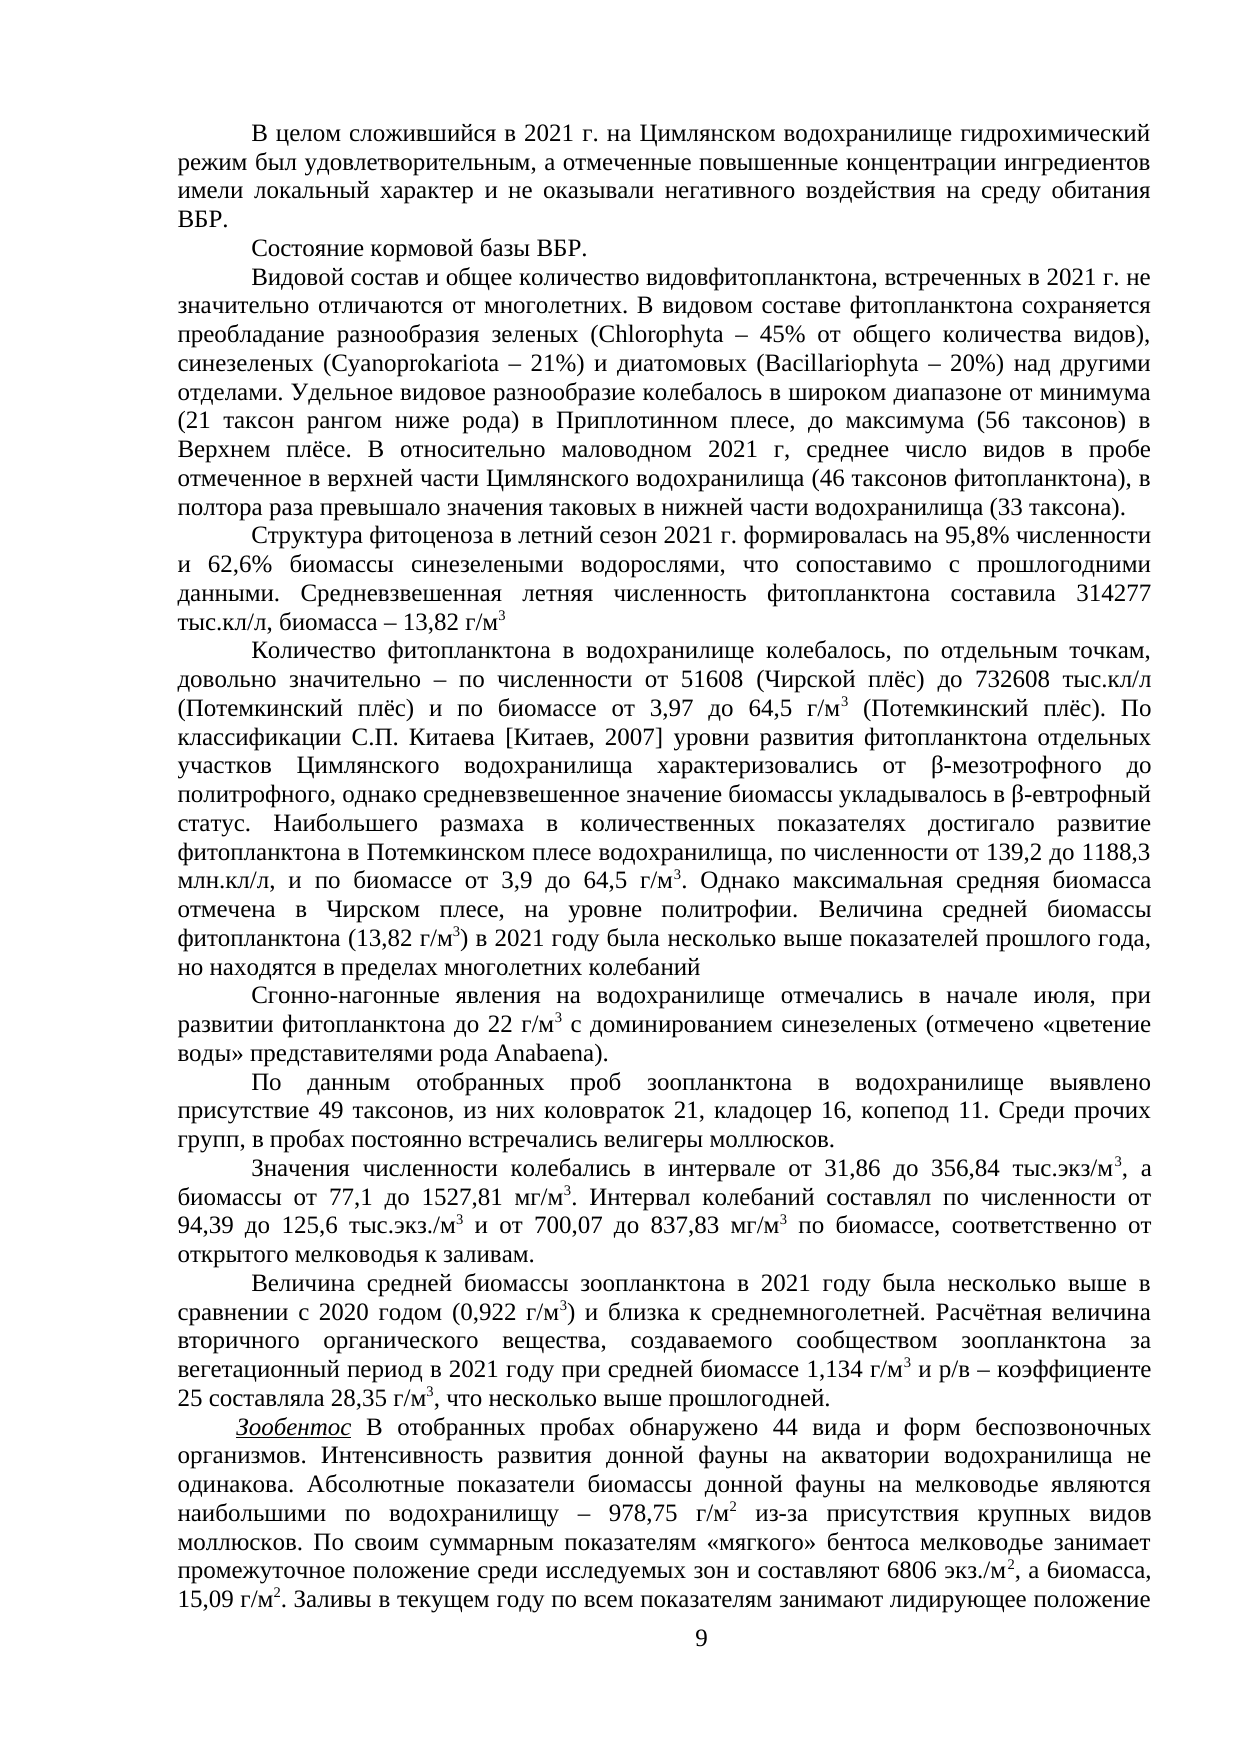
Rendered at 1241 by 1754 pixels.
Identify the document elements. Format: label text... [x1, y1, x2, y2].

text Количество фитопланктона в водохранилище колебалось, по отдельным точкам, довольно значительно – по численности от 51608 (Чирской плёс) до 732608 тыс.кл/л (Потемкинский плёс) и по биомассе от 3,97 до 64,5 г/м3 (Потемкинский плёс). По классификации С.П. Китаева [Китаев, 2007] уровни развития фитопланктона отдельных участков Цимлянского водохранилища характеризовались от β-мезотрофного до политрофного, однако средневзвешенное значение биомассы укладывалось в β-евтрофный статус. Наибольшего размаха в количественных показателях достигало развитие фитопланктона в Потемкинском плесе водохранилища, по численности от 139,2 до 1188,3 млн.кл/л, и по биомассе от 3,9 до 64,5 г/м3. Однако максимальная средняя биомасса отмечена в Чирском плесе, на уровне политрофии. Величина средней биомассы фитопланктона (13,82 г/м3) в 2021 году была несколько выше показателей прошлого года, но находятся в пределах многолетних колебаний [177, 636, 1152, 981]
text Значения численности колебались в интервале от 31,86 до 356,84 тыс.экз/м3, а биомассы от 77,1 до 1527,81 мг/м3. Интервал колебаний составлял по численности от 94,39 до 125,6 тыс.экз./м3 и от 700,07 до 837,83 мг/м3 по биомассе, соответственно от открытого мелководья к заливам. [177, 1153, 1152, 1268]
text Состояние кормовой базы ВБР. [177, 233, 1152, 262]
text По данным отобранных проб зоопланктона в водохранилище выявлено присутствие 49 таксонов, из них коловраток 21, кладоцер 16, копепод 11. Среди прочих групп, в пробах постоянно встречались велигеры моллюсков. [177, 1067, 1152, 1153]
text В целом сложившийся в 2021 г. на Цимлянском водохранилище гидрохимический режим был удовлетворительным, а отмеченные повышенные концентрации ингредиентов имели локальный характер и не оказывали негативного воздействия на среду обитания ВБР. [177, 118, 1152, 233]
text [177, 1412, 1152, 1613]
text Структура фитоценоза в летний сезон 2021 г. формировалась на 95,8% численности и 62,6% биомассы синезелеными водорослями, что сопоставимо с прошлогодними данными. Средневзвешенная летняя численность фитопланктона составила 314277 тыс.кл/л, биомасса – 13,82 г/м3 [177, 521, 1152, 636]
text Сгонно-нагонные явления на водохранилище отмечались в начале июля, при развитии фитопланктона до 22 г/м3 с доминированием синезеленых (отмечено «цветение воды» представителями рода Anabaena). [177, 981, 1152, 1067]
text Видовой состав и общее количество видовфитопланктона, встреченных в 2021 г. не значительно отличаются от многолетних. В видовом составе фитопланктона сохраняется преобладание разнообразия зеленых (Chlorophyta – 45% от общего количества видов), синезеленых (Cyanoprokariota – 21%) и диатомовых (Bacillariophyta – 20%) над другими отделами. Удельное видовое разнообразие колебалось в широком диапазоне от минимума (21 таксон рангом ниже рода) в Приплотинном плесе, до максимума (56 таксонов) в Верхнем плёсе. В относительно маловодном 2021 г, среднее число видов в пробе отмеченное в верхней части Цимлянского водохранилища (46 таксонов фитопланктона), в полтора раза превышало значения таковых в нижней части водохранилища (33 таксона). [177, 262, 1152, 521]
text Величина средней биомассы зоопланктона в 2021 году была несколько выше в сравнении с 2020 годом (0,922 г/м3) и близка к среднемноголетней. Расчётная величина вторичного органического вещества, создаваемого сообществом зоопланктона за вегетационный период в 2021 году при средней биомассе 1,134 г/м3 и р/в – коэффициенте 25 составляла 28,35 г/м3, что несколько выше прошлогодней. [177, 1268, 1152, 1412]
